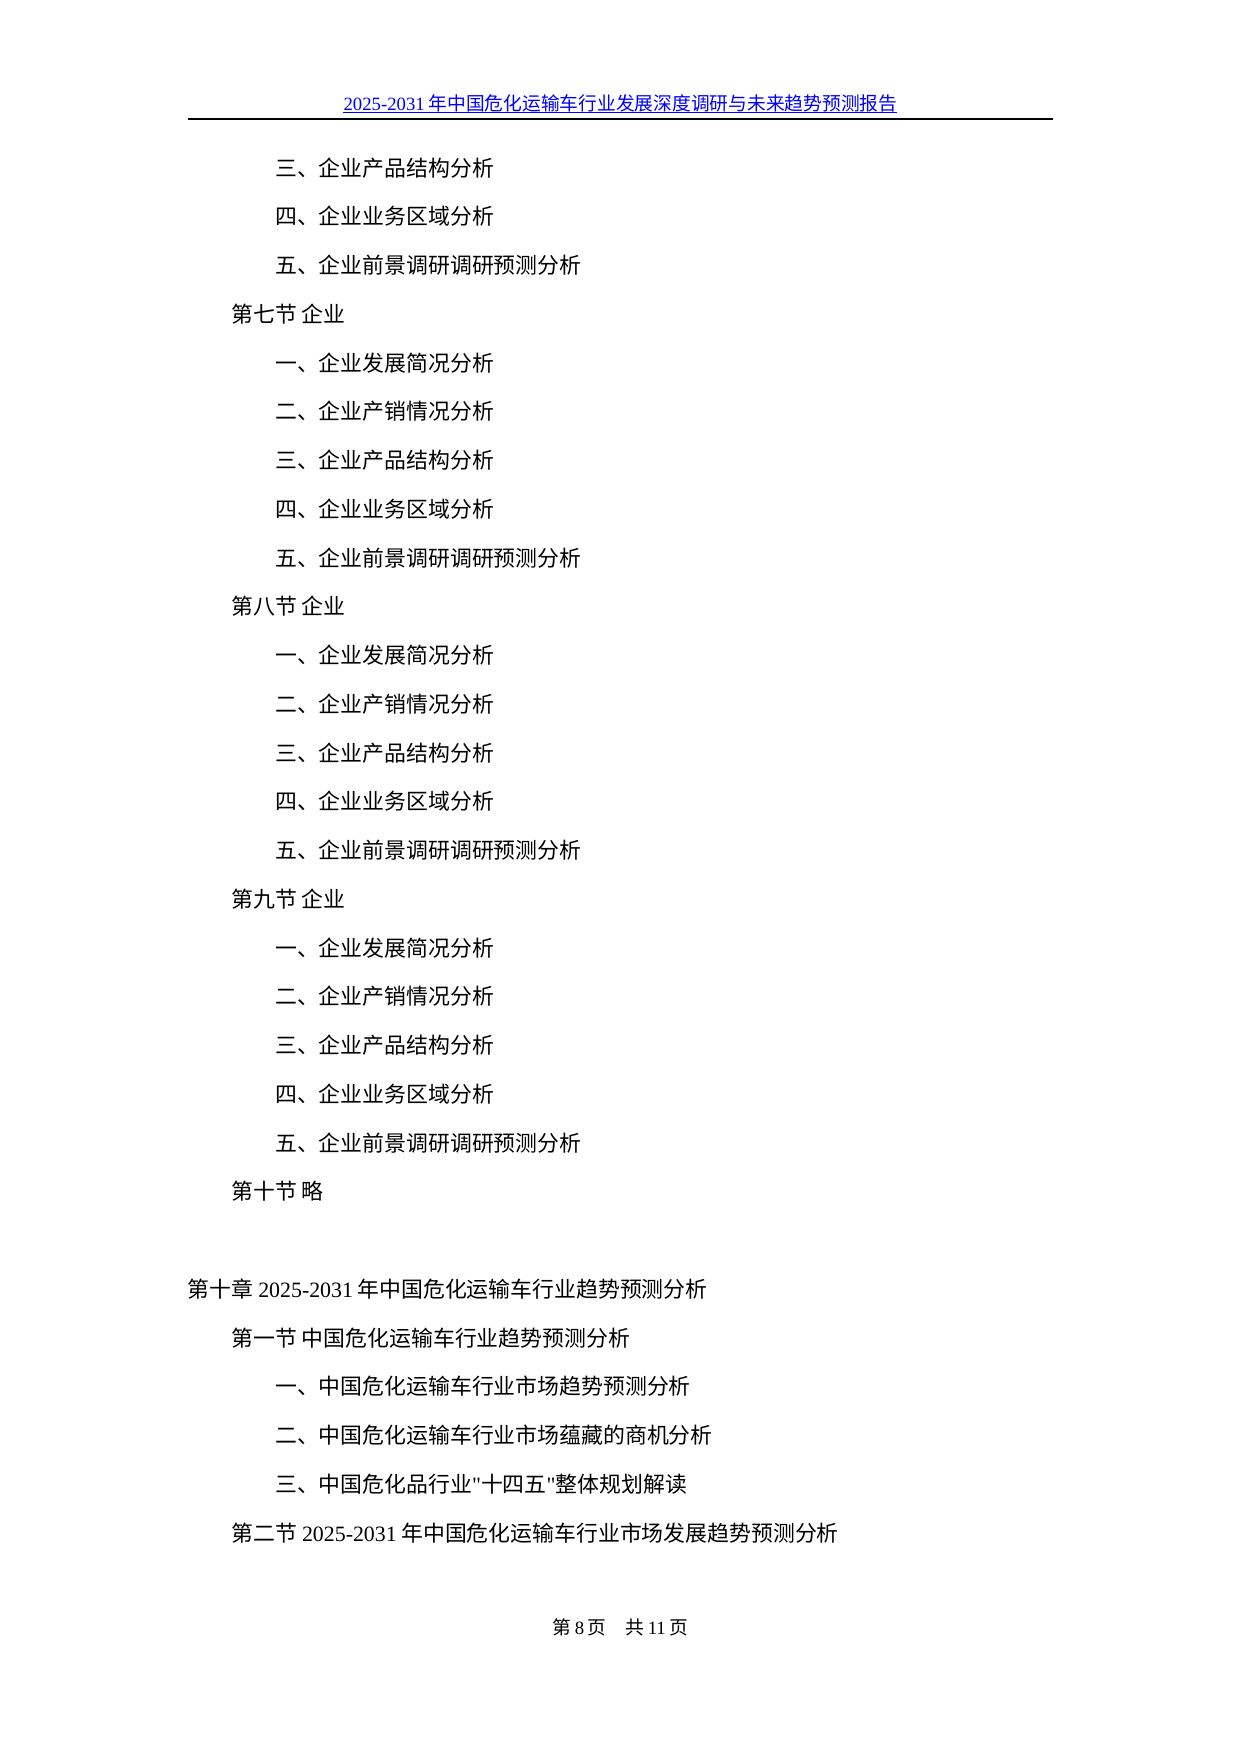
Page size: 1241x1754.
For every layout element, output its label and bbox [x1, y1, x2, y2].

text [187, 150, 1053, 1548]
